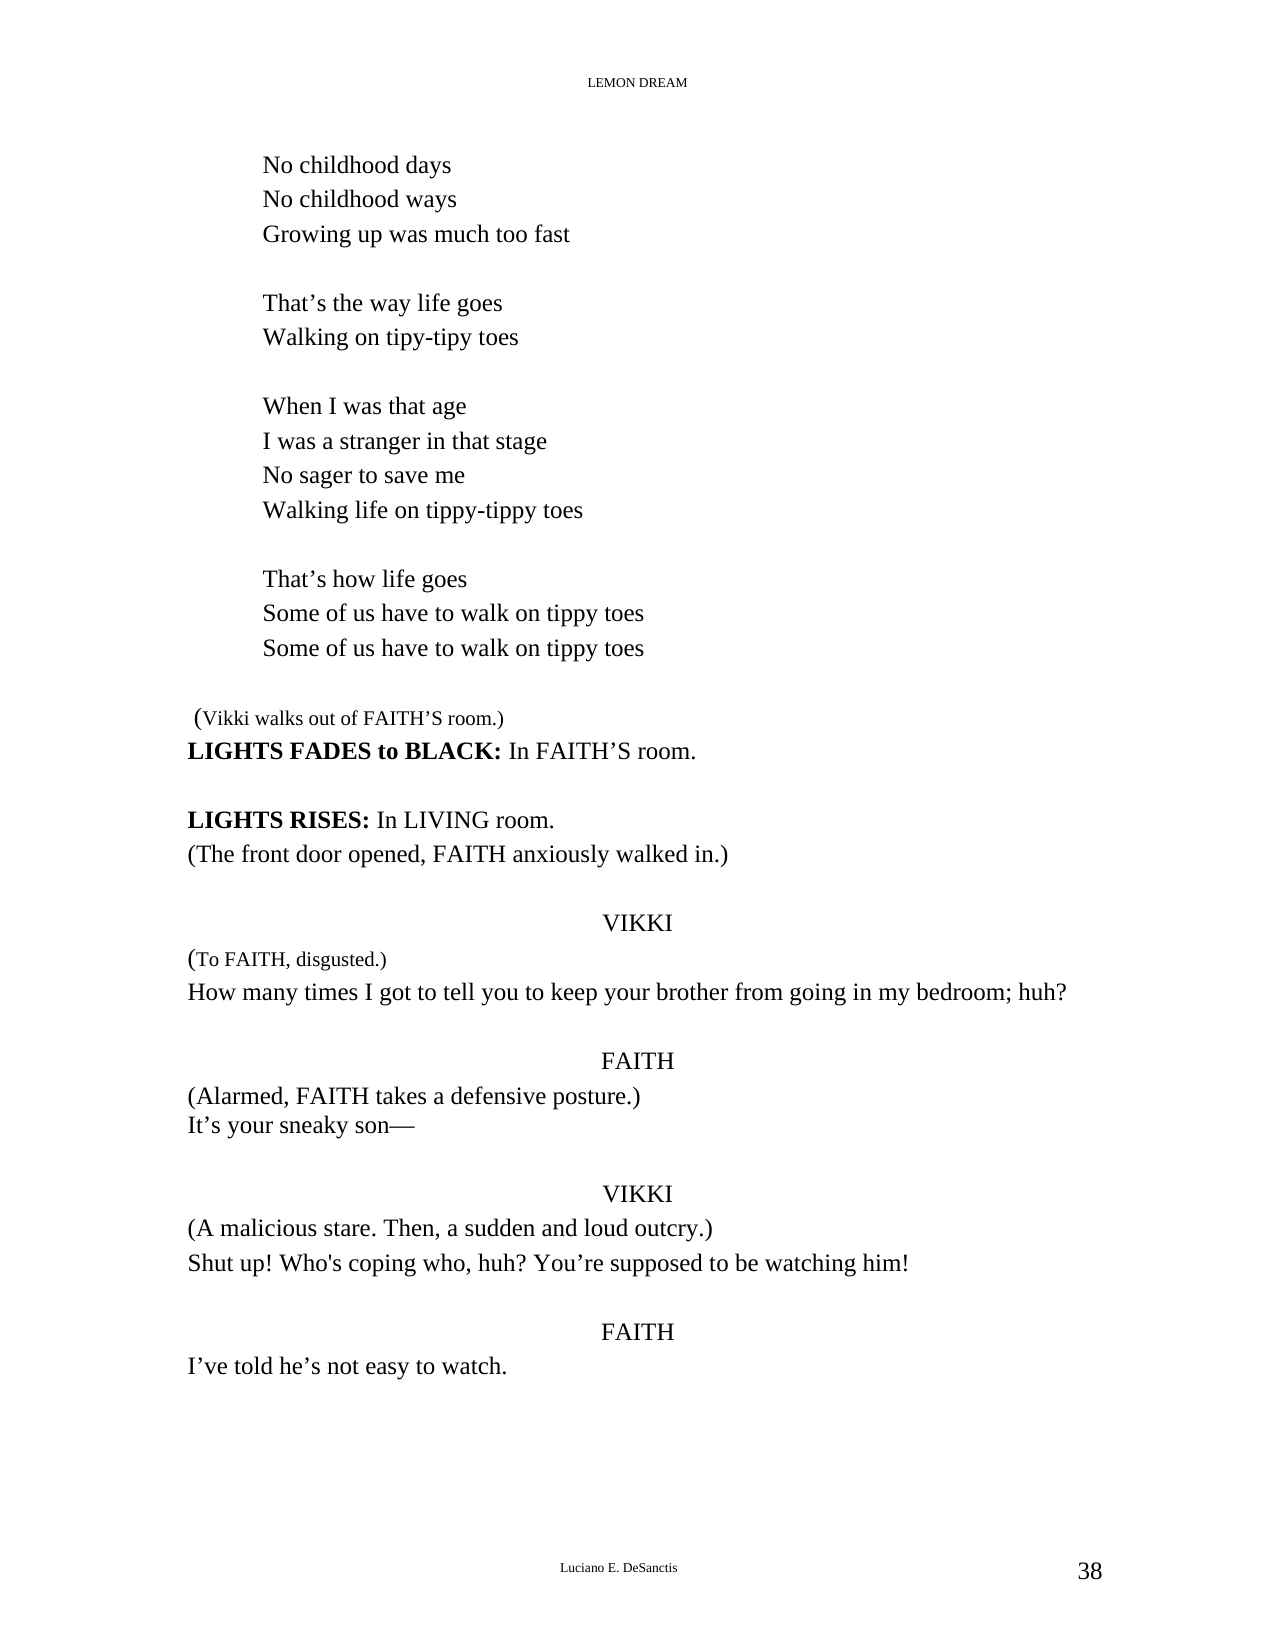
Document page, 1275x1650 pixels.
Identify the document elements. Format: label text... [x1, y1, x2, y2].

text (The front door opened, FAITH anxiously walked in.) [187, 839, 1087, 868]
text Growing up was much too fast [187, 219, 1087, 248]
text FAITH [187, 1046, 1087, 1075]
text VIKKI [187, 908, 1087, 937]
text FAITH [187, 1317, 1087, 1345]
text That’s how life goes [187, 564, 1087, 592]
text Some of us have to walk on tippy toes [187, 598, 1087, 627]
text That’s the way life goes [187, 288, 1087, 317]
text I was a stranger in that stage [187, 426, 1087, 454]
text (Alarmed, FAITH takes a defensive posture.) [187, 1081, 1087, 1110]
text (Vikki walks out of FAITH’S room.) [187, 702, 1087, 730]
text VIKKI [187, 1179, 1087, 1207]
text Walking life on tippy-tippy toes [187, 495, 1087, 523]
text (A malicious stare. Then, a sudden and loud outcry.) [187, 1213, 1087, 1242]
text I’ve told he’s not easy to watch. [187, 1351, 1087, 1380]
text It’s your sneaky son— [187, 1110, 1087, 1138]
text LIGHTS FADES to BLACK: In FAITH’S room. [187, 736, 1087, 765]
text LIGHTS RISES: In LIVING room. [187, 805, 1087, 834]
text No childhood ways [187, 184, 1087, 213]
text Shut up! Who's coping who, huh? You’re supposed to be watching him! [187, 1248, 1087, 1276]
text Walking on tipy-tipy toes [187, 322, 1087, 351]
text (To FAITH, disgusted.) [187, 943, 1087, 972]
text When I was that age [187, 391, 1087, 420]
text No childhood days [187, 150, 1087, 179]
text How many times I got to tell you to keep your brother from going in my bedroom; huh? [187, 977, 1087, 1006]
text Some of us have to walk on tippy toes [187, 633, 1087, 661]
text No sager to save me [187, 460, 1087, 489]
